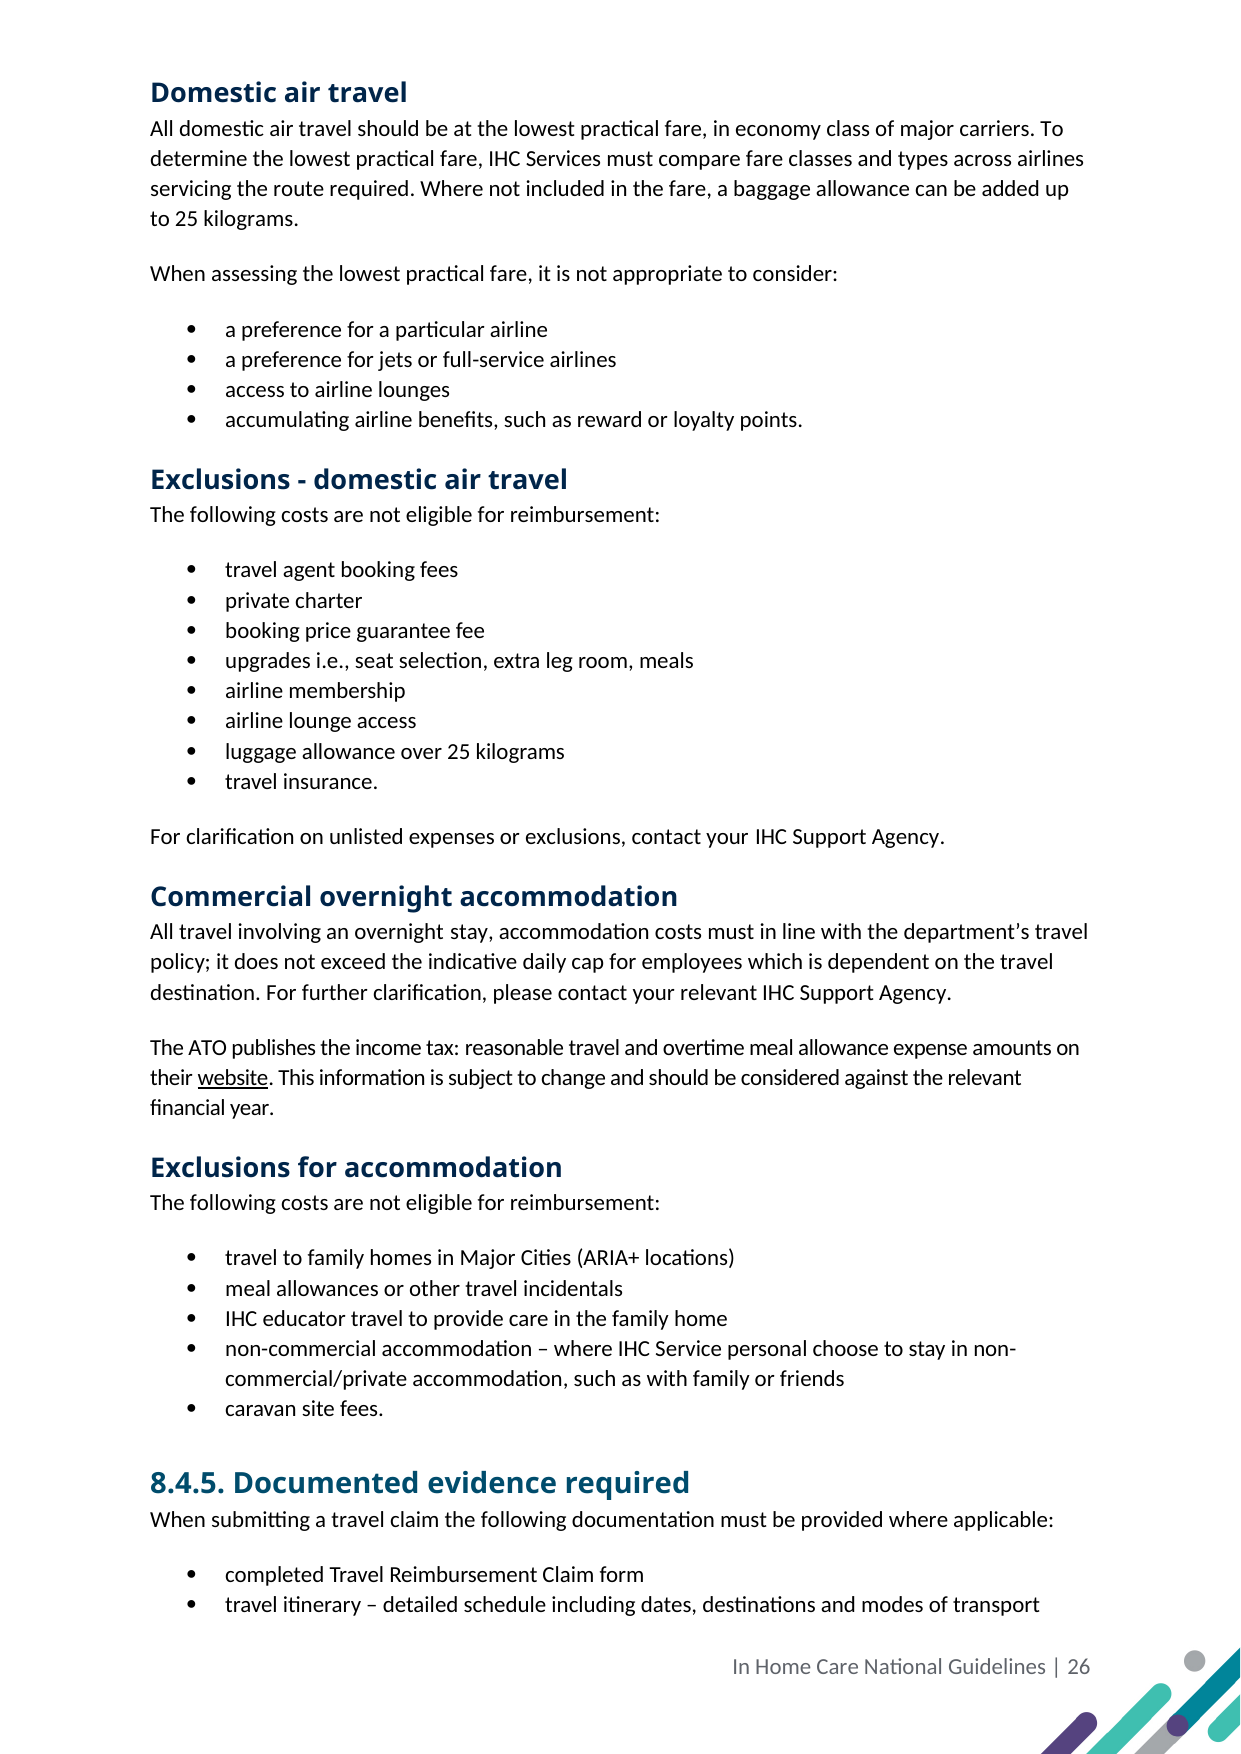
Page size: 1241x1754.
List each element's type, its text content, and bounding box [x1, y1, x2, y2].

list IHC educator travel to provide care in the family home [187, 1304, 1090, 1332]
text The following costs are not eligible for reimbursement: [150, 1188, 1090, 1216]
list accumulating airline benefits, such as reward or loyalty points. [187, 405, 1090, 433]
text All travel involving an overnight stay, accommodation costs must in line with the department’s travel policy; it does not exceed the indicative daily cap for employees which is dependent on the travel destination. For further clarification, please contact your relevant IHC Support Agency. [150, 917, 1090, 1006]
list access to airline lounges [187, 375, 1090, 403]
list travel agent booking fees [187, 556, 1090, 583]
text The following costs are not eligible for reimbursement: [150, 500, 1090, 528]
text When submitting a travel claim the following documentation must be provided where applicable: [150, 1505, 1090, 1533]
subtitle Exclusions - domestic air travel [150, 461, 1090, 497]
list booking price guarantee fee [187, 616, 1090, 644]
list non-commercial accommodation – where IHC Service personal choose to stay in non-commercial/private accommodation, such as with family or friends [187, 1334, 1090, 1392]
subtitle Commercial overnight accommodation [150, 877, 1090, 914]
list travel insurance. [187, 767, 1090, 795]
list caravan site fees. [187, 1394, 1090, 1422]
list a preference for jets or full-service airlines [187, 345, 1090, 373]
list airline lounge access [187, 707, 1090, 734]
text All domestic air travel should be at the lowest practical fare, in economy class of major carriers. To determine the lowest practical fare, IHC Services must compare fare classes and types across airlines servicing the route required. Where not included in the fare, a baggage allowance can be added up to 25 kilograms. [150, 114, 1090, 232]
list private charter [187, 586, 1090, 614]
subtitle 8.4.5. Documented evidence required [150, 1462, 1090, 1502]
text For clarification on unlisted expenses or exclusions, contact your IHC Support Agency. [150, 822, 1090, 850]
text When assessing the lowest practical fare, it is not appropriate to consider: [150, 259, 1090, 287]
list upgrades i.e., seat selection, extra leg room, meals [187, 646, 1090, 674]
text The ATO publishes the income tax: reasonable travel and overtime meal allowance expense amounts on their website. This information is subject to change and should be considered against the relevant financial year. [150, 1033, 1090, 1121]
list meal allowances or other travel incidentals [187, 1274, 1090, 1302]
subtitle Exclusions for accommodation [150, 1148, 1090, 1185]
list travel to family homes in Major Cities (ARIA+ locations) [187, 1243, 1090, 1271]
list luggage allowance over 25 kilograms [187, 737, 1090, 765]
picture [1040, 1647, 1241, 1754]
list completed Travel Reimbursement Claim form [187, 1560, 1090, 1588]
list a preference for a particular airline [187, 315, 1090, 343]
list travel itinerary – detailed schedule including dates, destinations and modes of transport [187, 1590, 1090, 1618]
subtitle Domestic air travel [150, 74, 1090, 111]
list airline membership [187, 676, 1090, 704]
